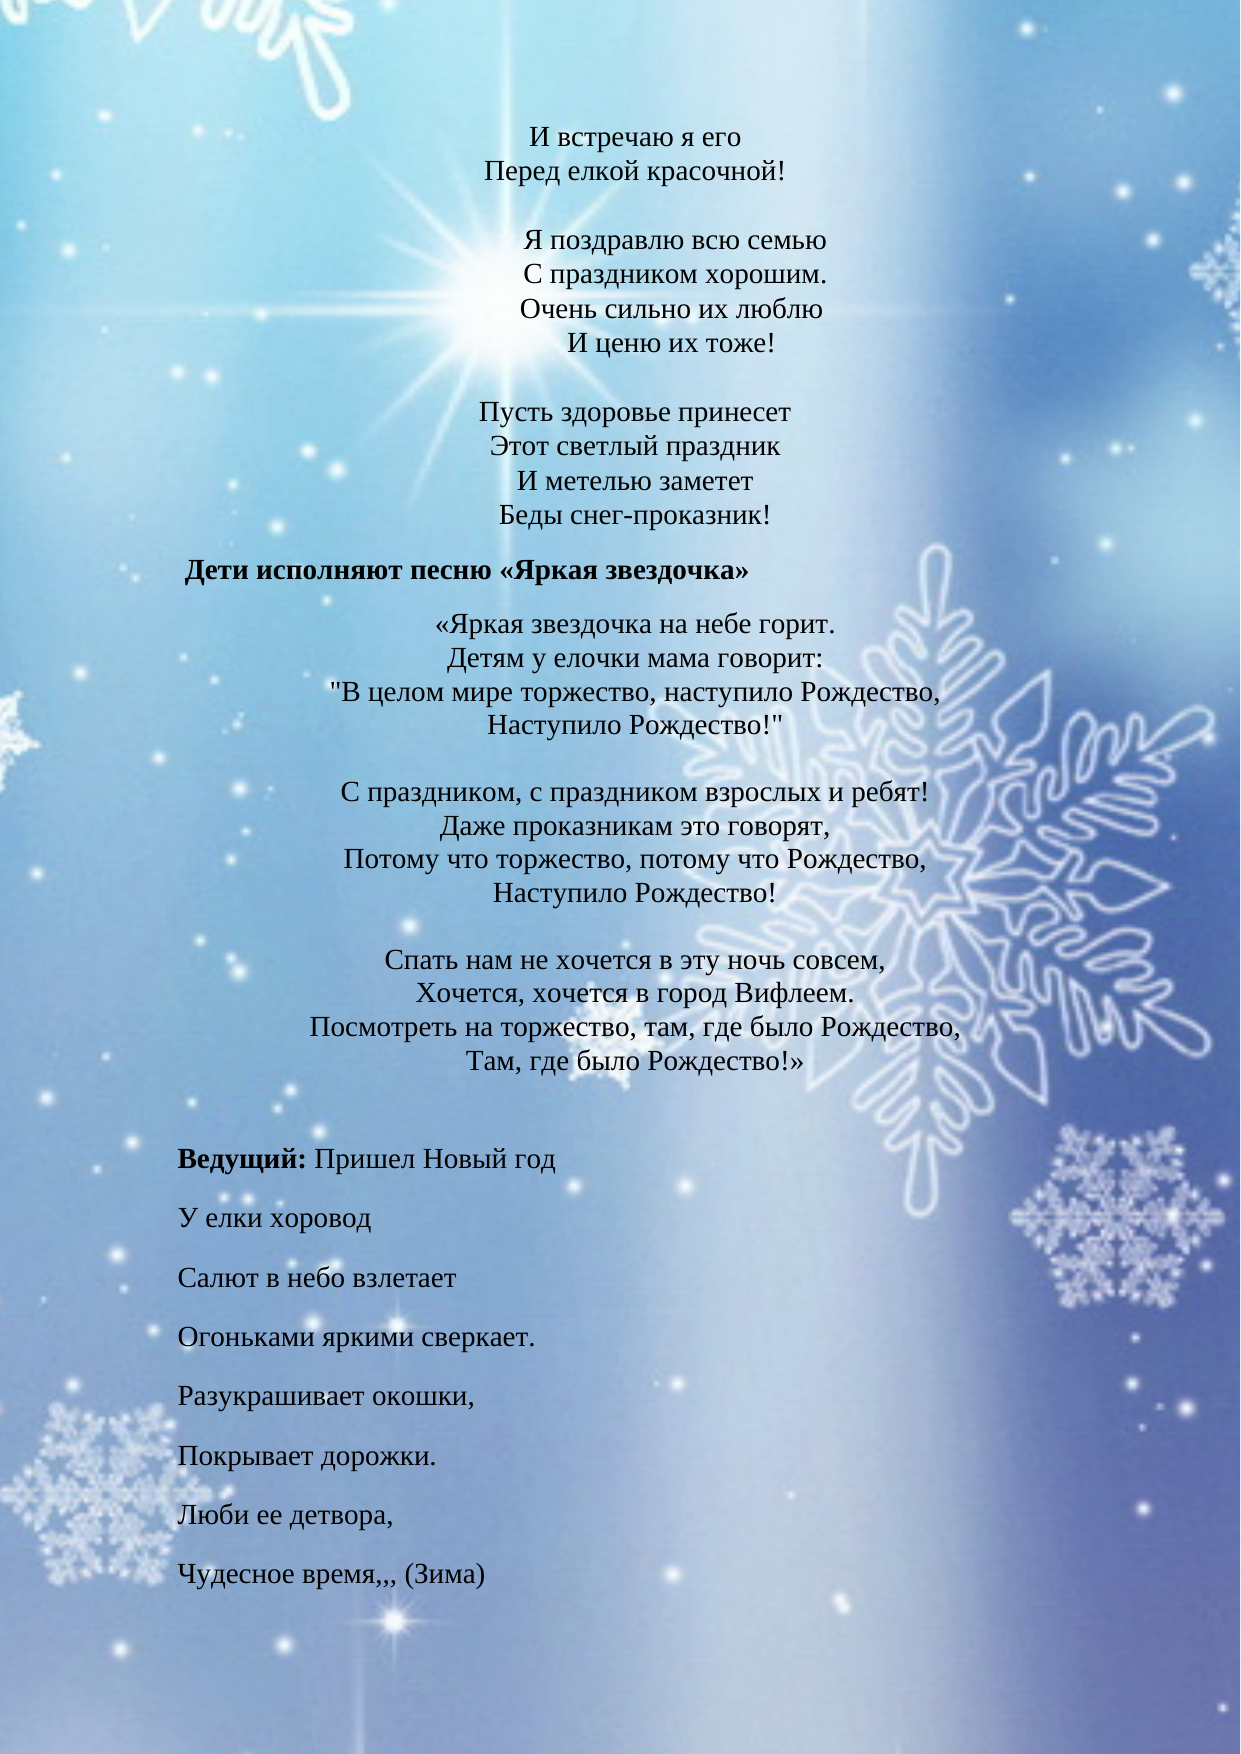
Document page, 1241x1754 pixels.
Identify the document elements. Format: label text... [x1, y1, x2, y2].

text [177, 118, 1093, 531]
text Чудесное время,,, (Зима) [177, 1557, 1093, 1590]
text Спать нам не хочется в эту ночь совсем, [177, 942, 1093, 976]
text «Яркая звездочка на небе горит. [177, 607, 1093, 640]
text Огоньками яркими сверкает. [177, 1319, 1093, 1353]
text Потому что торжество, потому что Рождество, [177, 841, 1093, 875]
text "В целом мире торжество, наступило Рождество, [177, 674, 1093, 707]
text Салют в небо взлетает [177, 1260, 1093, 1293]
text Люби ее детвора, [177, 1497, 1093, 1531]
text Детям у елочки мама говорит: [177, 640, 1093, 674]
text Даже проказникам это говорят, [177, 808, 1093, 841]
text Покрывает дорожки. [177, 1438, 1093, 1471]
text Посмотреть на торжество, там, где было Рождество, [177, 1009, 1093, 1043]
text Там, где было Рождество!» [177, 1043, 1093, 1076]
text Наступило Рождество! [177, 875, 1093, 908]
text Хочется, хочется в город Вифлеем. [177, 976, 1093, 1009]
text У елки хоровод [177, 1200, 1093, 1234]
text Дети исполняют песню «Яркая звездочка» [177, 551, 1093, 586]
text Разукрашивает окошки, [177, 1378, 1093, 1412]
text Ведущий: Пришел Новый год [177, 1141, 1093, 1174]
picture [0, 0, 1241, 1754]
text С праздником, с праздником взрослых и ребят! [177, 774, 1093, 808]
text Наступило Рождество!" [177, 707, 1093, 741]
